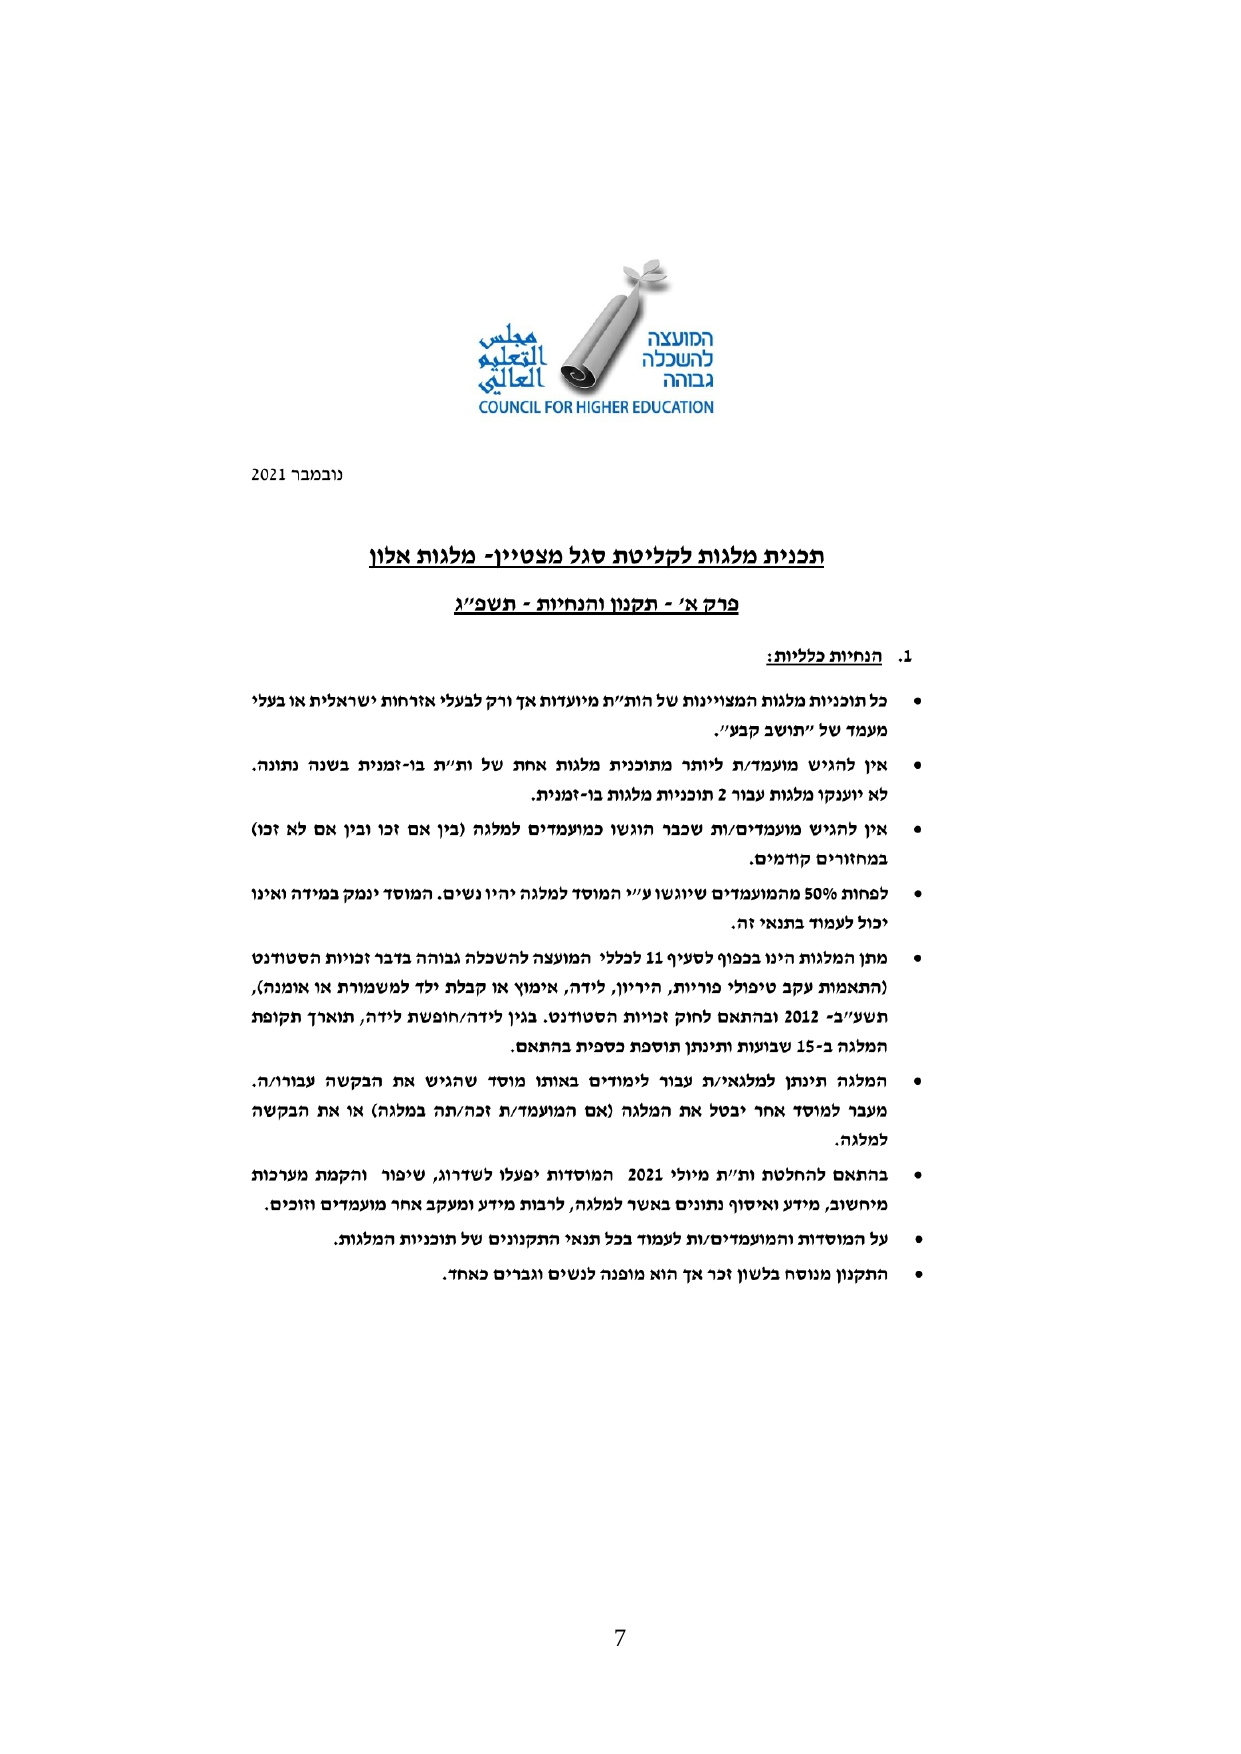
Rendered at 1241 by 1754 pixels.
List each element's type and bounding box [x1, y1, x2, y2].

picture [101, 150, 1091, 1548]
